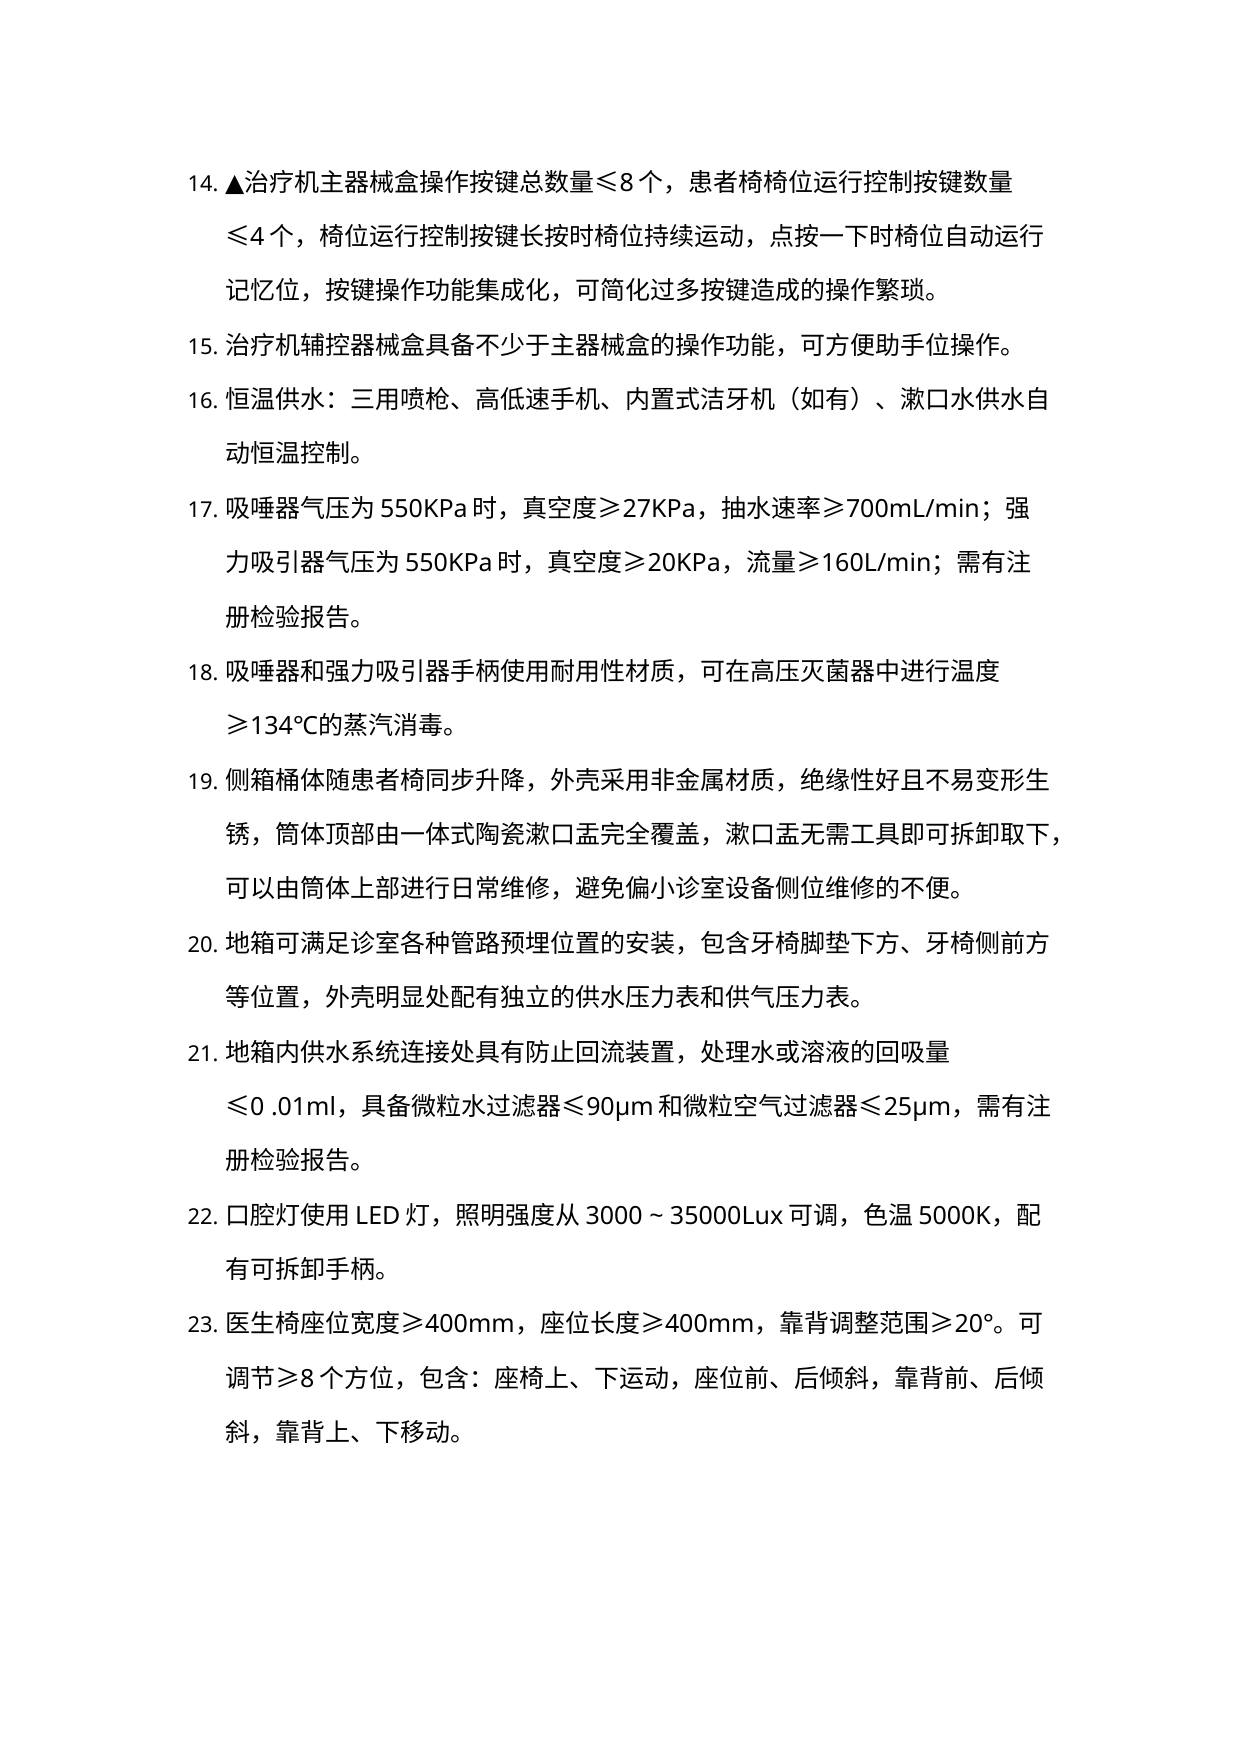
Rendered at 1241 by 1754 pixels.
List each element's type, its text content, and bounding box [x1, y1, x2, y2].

list 吸唾器和强力吸引器手柄使用耐用性材质，可在高压灭菌器中进行温度≥134℃的蒸汽消毒。 [187, 651, 1053, 742]
list 治疗机辅控器械盒具备不少于主器械盒的操作功能，可方便助手位操作。 [187, 325, 1053, 361]
list 吸唾器气压为550KPa时，真空度≥27KPa，抽水速率≥700mL/min；强力吸引器气压为550KPa时，真空度≥20KPa，流量≥160L/min；需有注册检验报告。 [187, 488, 1053, 633]
list 医生椅座位宽度≥400mm，座位长度≥400mm，靠背调整范围≥20°。可调节≥8个方位，包含：座椅上、下运动，座位前、后倾斜，靠背前、后倾斜，靠背上、下移动。 [187, 1304, 1053, 1449]
list 地箱内供水系统连接处具有防止回流装置，处理水或溶液的回吸量≤0 .01ml，具备微粒水过滤器≤90μm和微粒空气过滤器≤25μm，需有注册检验报告。 [187, 1032, 1053, 1177]
list 地箱可满足诊室各种管路预埋位置的安装，包含牙椅脚垫下方、牙椅侧前方等位置，外壳明显处配有独立的供水压力表和供气压力表。 [187, 923, 1053, 1014]
list 侧箱桶体随患者椅同步升降，外壳采用非金属材质，绝缘性好且不易变形生锈，筒体顶部由一体式陶瓷漱口盂完全覆盖，漱口盂无需工具即可拆卸取下，可以由筒体上部进行日常维修，避免偏小诊室设备侧位维修的不便。 [187, 760, 1053, 905]
list ▲治疗机主器械盒操作按键总数量≤8个，患者椅椅位运行控制按键数量≤4个，椅位运行控制按键长按时椅位持续运动，点按一下时椅位自动运行记忆位，按键操作功能集成化，可简化过多按键造成的操作繁琐。 [187, 162, 1053, 307]
list 口腔灯使用LED灯，照明强度从3000 ~ 35000Lux可调，色温5000K，配有可拆卸手柄。 [187, 1195, 1053, 1286]
list 恒温供水：三用喷枪、高低速手机、内置式洁牙机（如有）、漱口水供水自动恒温控制。 [187, 379, 1053, 470]
